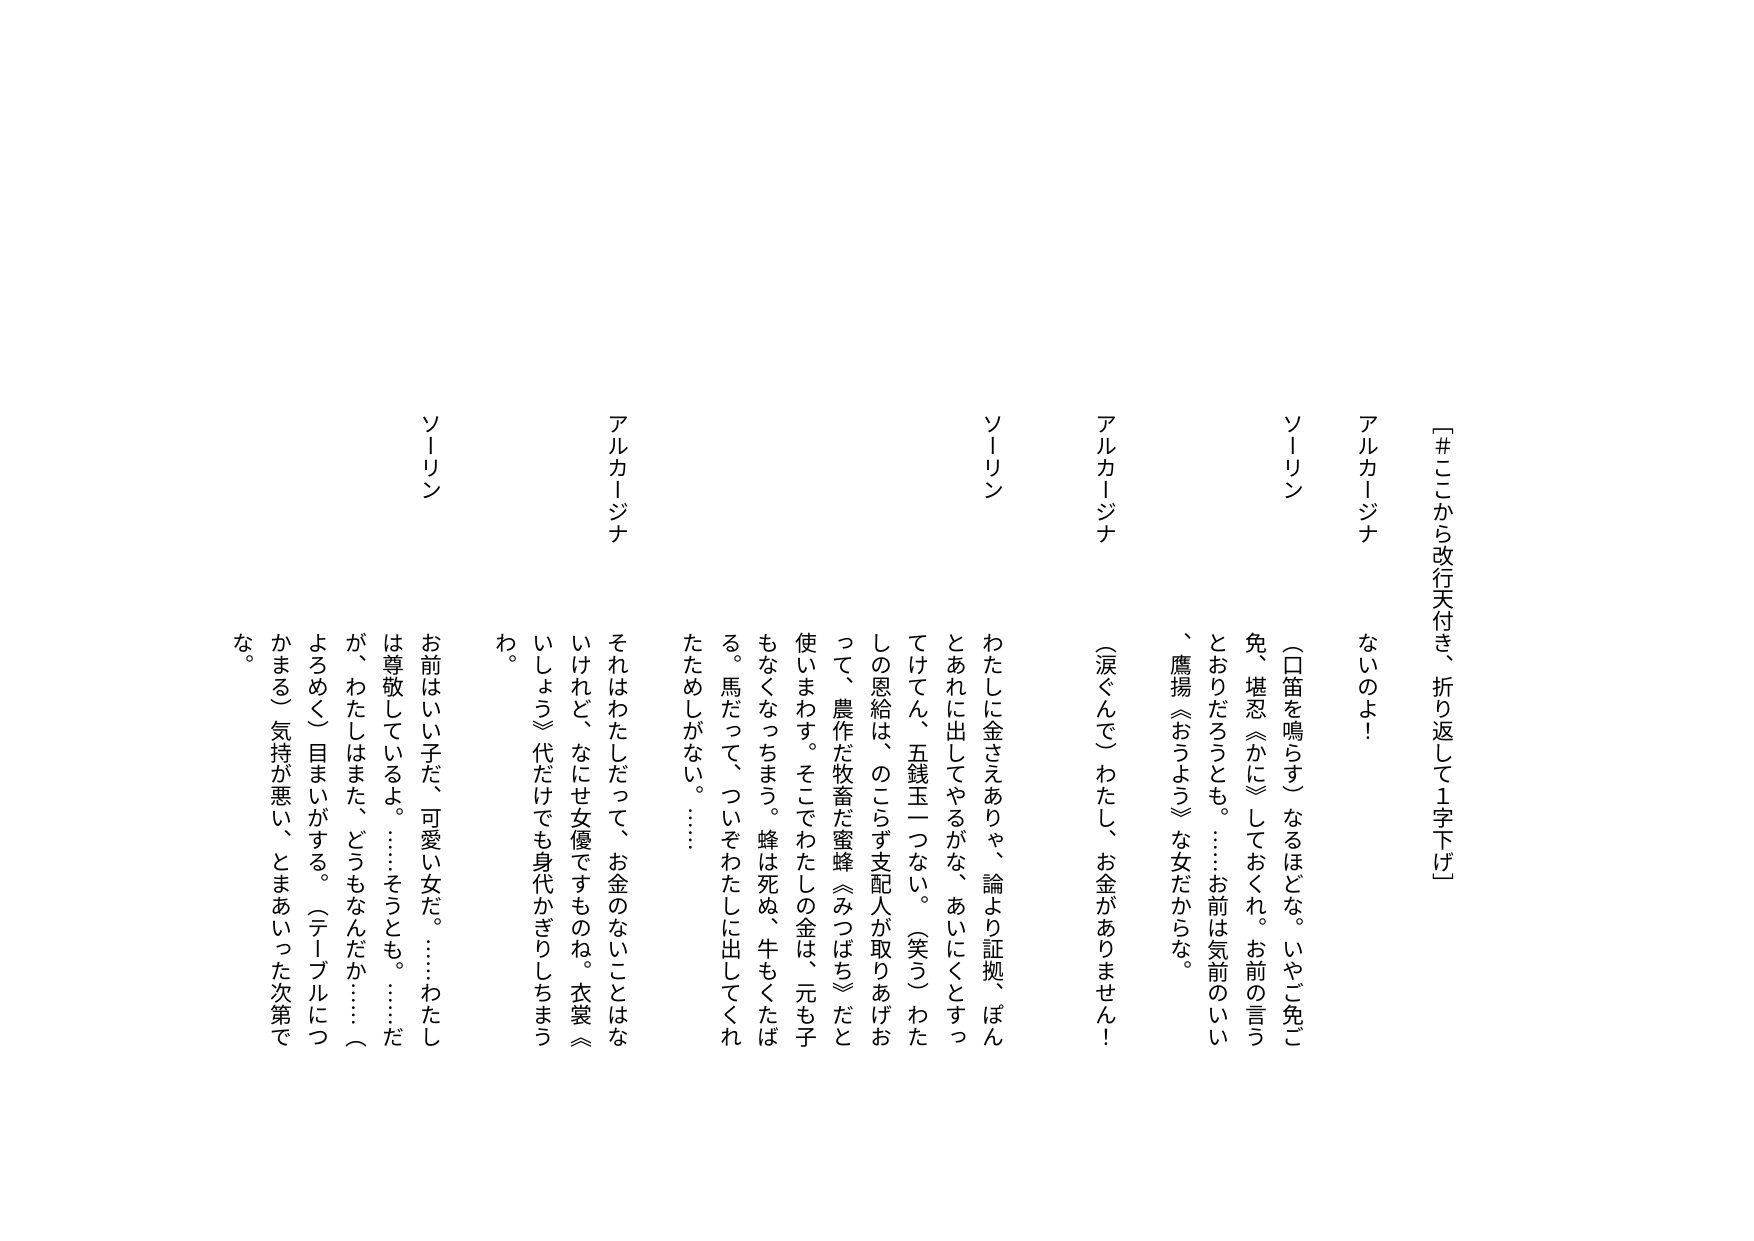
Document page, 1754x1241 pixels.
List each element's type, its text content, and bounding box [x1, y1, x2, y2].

text ［＃ここから改行天付き、折り返して１字下げ］ [1387, 413, 1462, 1063]
text アルカージナ それはわたしだって、お金のないことはな いけれど、なにせ女優ですものね。衣裳《 いしょう》代だけでも身代かぎりしちまう わ。 [450, 413, 637, 1063]
text ソーリン （口笛を鳴らす）なるほどな。いやご免ご 免、堪忍《かに》しておくれ。お前の言う とおりだろうとも。……お前は気前のいい 、鷹揚《おうよう》な女だからな。 [1125, 413, 1312, 1063]
text ソーリン お前はいい子だ、可愛い女だ。……わたし は尊敬しているよ。……そうとも。……だ が、わたしはまた、どうもなんだか……（ よろめく）目まいがする。（テーブルにつ かまる）気持が悪い、とまあいった次第で な。 [187, 413, 450, 1063]
text アルカージナ （涙ぐんで）わたし、お金がありません！ [1012, 413, 1125, 1063]
text アルカージナ ないのよ！ [1312, 413, 1387, 1063]
text ソーリン わたしに金さえありゃ、論より証拠、ぽん とあれに出してやるがな、あいにくとすっ てけてん、五銭玉一つない。（笑う）わた しの恩給は、のこらず支配人が取りあげお って、農作だ牧畜だ蜜蜂《みつばち》だと 使いまわす。そこでわたしの金は、元も子 もなくなっちまう。蜂は死ぬ、牛もくたば る。馬だって、ついぞわたしに出してくれ たためしがない。…… [637, 413, 1012, 1063]
